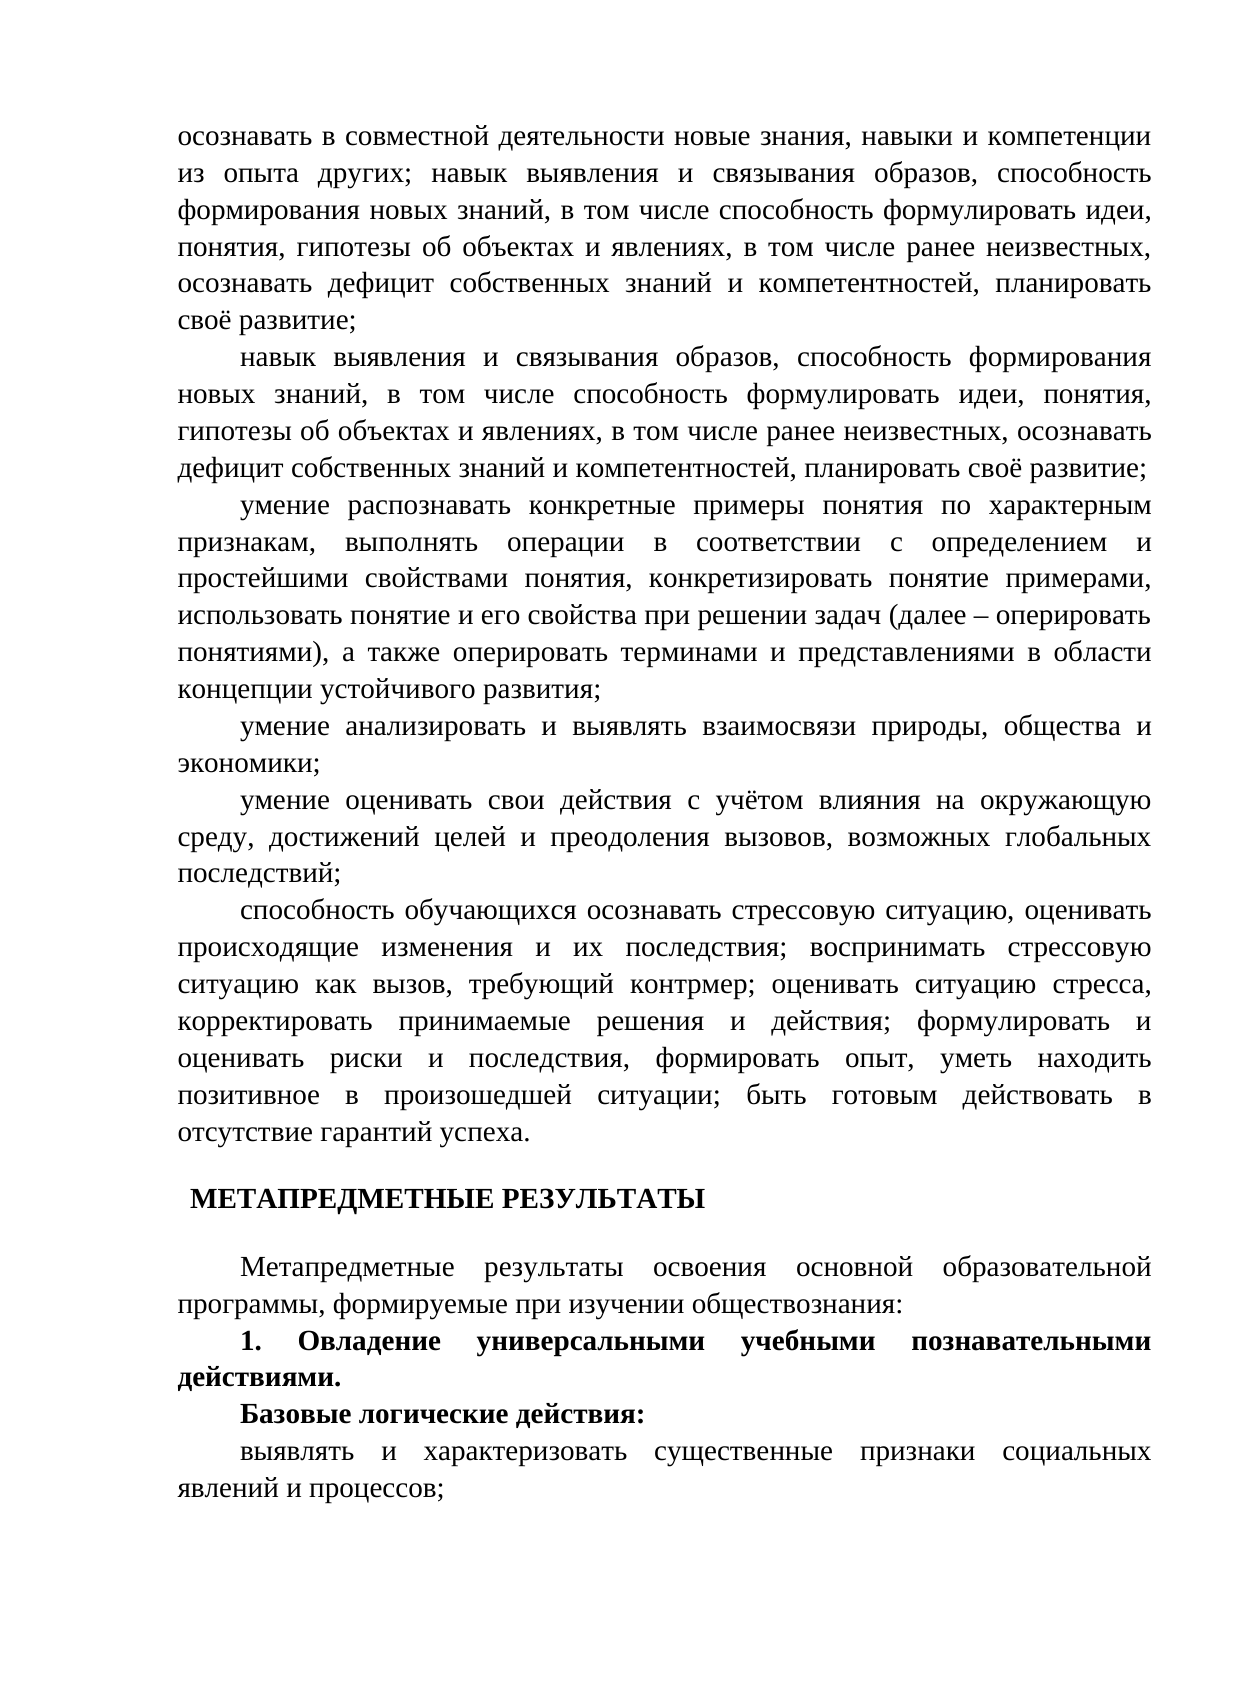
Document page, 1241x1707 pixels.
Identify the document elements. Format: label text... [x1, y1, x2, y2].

text 1. Овладение универсальными учебными познавательными действиями. [177, 1323, 1152, 1393]
text умение оценивать свои действия с учётом влияния на окружающую среду, достижений целей и преодоления вызовов, возможных глобальных последствий; [177, 782, 1152, 889]
text способность обучающихся осознавать стрессовую ситуацию, оценивать происходящие изменения и их последствия; воспринимать стрессовую ситуацию как вызов, требующий контрмер; оценивать ситуацию стресса, корректировать принимаемые решения и действия; формулировать и оценивать риски и последствия, формировать опыт, уметь находить позитивное в произошедшей ситуации; быть готовым действовать в отсутствие гарантий успеха. [177, 892, 1152, 1147]
text умение анализировать и выявлять взаимосвязи природы, общества и экономики; [177, 708, 1152, 778]
text Базовые логические действия: [177, 1396, 1152, 1430]
text выявлять и характеризовать существенные признаки социальных явлений и процессов; [177, 1433, 1152, 1504]
text навык выявления и связывания образов, способность формирования новых знаний, в том числе способность формулировать идеи, понятия, гипотезы об объектах и явлениях, в том числе ранее неизвестных, осознавать дефицит собственных знаний и компетентностей, планировать своё развитие; [177, 339, 1152, 483]
text Метапредметные результаты освоения основной образовательной программы, формируемые при изучении обществознания: [177, 1249, 1152, 1319]
text умение распознавать конкретные примеры понятия по характерным признакам, выполнять операции в соответствии с определением и простейшими свойствами понятия, конкретизировать понятие примерами, использовать понятие и его свойства при решении задач (далее – оперировать понятиями), а также оперировать терминами и представлениями в области концепции устойчивого развития; [177, 487, 1152, 705]
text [177, 118, 1152, 336]
text МЕТАПРЕДМЕТНЫЕ РЕЗУЛЬТАТЫ [190, 1181, 1152, 1215]
